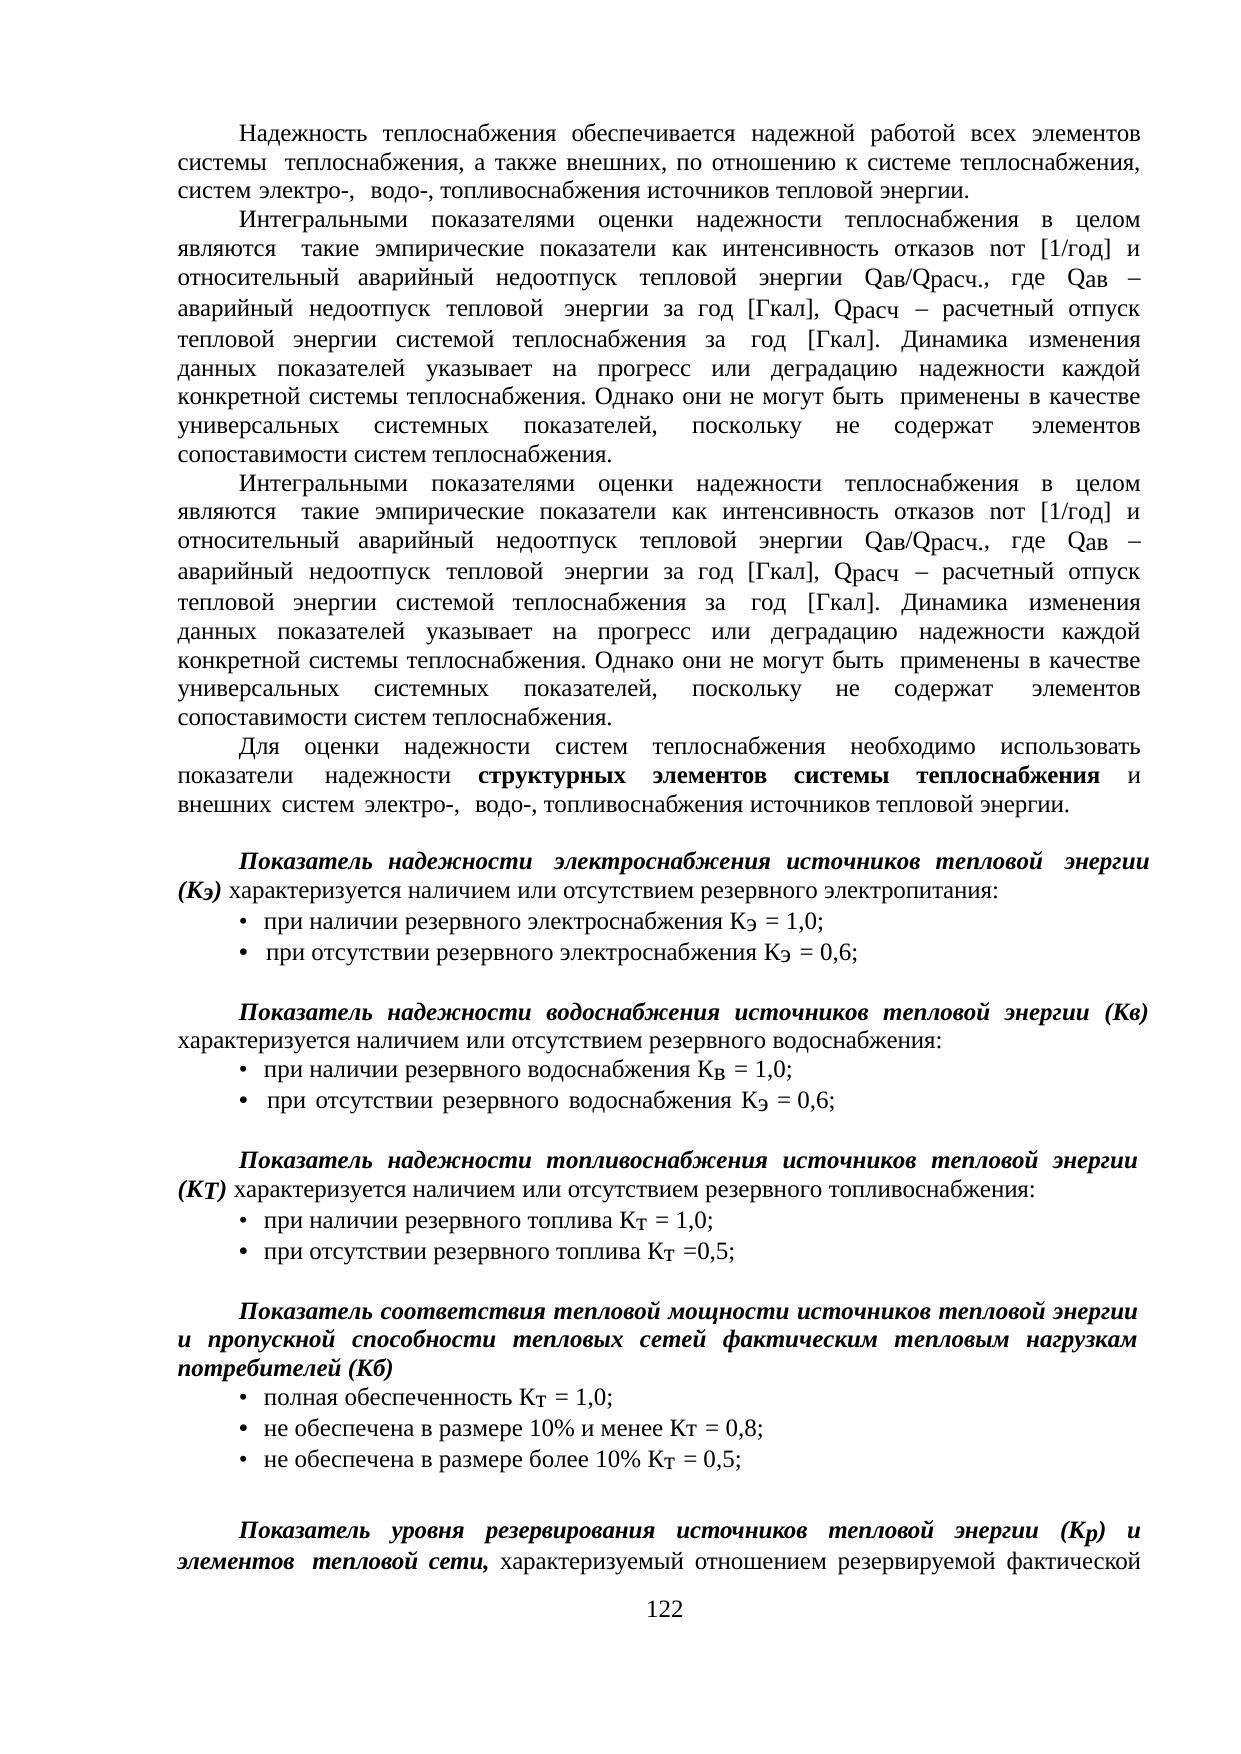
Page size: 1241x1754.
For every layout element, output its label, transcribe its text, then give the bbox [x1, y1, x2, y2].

list не обеспечена в размере 10% и менее Кт = 0,8; [177, 1413, 1152, 1444]
text Интегральными показателями оценки надежности теплоснабжения в целом являются такие эмпирические показатели как интенсивность отказов nот [1/год] и относительный аварийный недоотпуск тепловой энергии Qав/Qрасч., где Qав – аварийный недоотпуск тепловой энергии за год [Гкал], Qрасч – расчетный отпуск тепловой энергии системой теплоснабжения за год [Гкал]. Динамика изменения данных показателей указывает на прогресс или деградацию надежности каждой конкретной системы теплоснабжения. Однако они не могут быть применены в качестве универсальных системных показателей, поскольку не содержат элементов сопоставимости систем теплоснабжения. [177, 204, 1141, 468]
list не обеспечена в размере более 10% Кт = 0,5; [177, 1444, 1152, 1475]
list при наличии резервного водоснабжения Кв = 1,0; [177, 1054, 1152, 1085]
text Интегральными показателями оценки надежности теплоснабжения в целом являются такие эмпирические показатели как интенсивность отказов nот [1/год] и относительный аварийный недоотпуск тепловой энергии Qав/Qрасч., где Qав – аварийный недоотпуск тепловой энергии за год [Гкал], Qрасч – расчетный отпуск тепловой энергии системой теплоснабжения за год [Гкал]. Динамика изменения данных показателей указывает на прогресс или деградацию надежности каждой конкретной системы теплоснабжения. Однако они не могут быть применены в качестве универсальных системных показателей, поскольку не содержат элементов сопоставимости систем теплоснабжения. [177, 468, 1141, 731]
text Для оценки надежности систем теплоснабжения необходимо использовать показатели надежности структурных элементов системы теплоснабжения и внешних систем электро-, водо-, топливоснабжения источников тепловой энергии. [177, 731, 1141, 817]
list полная обеспеченность Кт = 1,0; [177, 1382, 1152, 1413]
list при отсутствии резервного водоснабжения Кэ = 0,6; [177, 1085, 1141, 1116]
text Показатель надежности электроснабжения источников тепловой энергии (Кэ) характеризуется наличием или отсутствием резервного электропитания: [177, 846, 1152, 906]
list при наличии резервного топлива Кт = 1,0; [177, 1205, 1152, 1236]
list при отсутствии резервного топлива Кт =0,5; [177, 1236, 1152, 1267]
text Показатель надежности топливоснабжения источников тепловой энергии (КТ) характеризуется наличием или отсутствием резервного топливоснабжения: [177, 1145, 1141, 1205]
text Показатель соответствия тепловой мощности источников тепловой энергии и пропускной способности тепловых сетей фактическим тепловым нагрузкам потребителей (Кб) [177, 1296, 1141, 1382]
list при отсутствии резервного электроснабжения Кэ = 0,6; [177, 937, 1140, 968]
text Надежность теплоснабжения обеспечивается надежной работой всех элементов системы теплоснабжения, а также внешних, по отношению к системе теплоснабжения, систем электро-, водо-, топливоснабжения источников тепловой энергии. [177, 118, 1141, 204]
text Показатель надежности водоснабжения источников тепловой энергии (Кв) характеризуется наличием или отсутствием резервного водоснабжения: [177, 997, 1152, 1054]
list при наличии резервного электроснабжения Кэ = 1,0; [177, 906, 1152, 937]
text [177, 1515, 1141, 1575]
